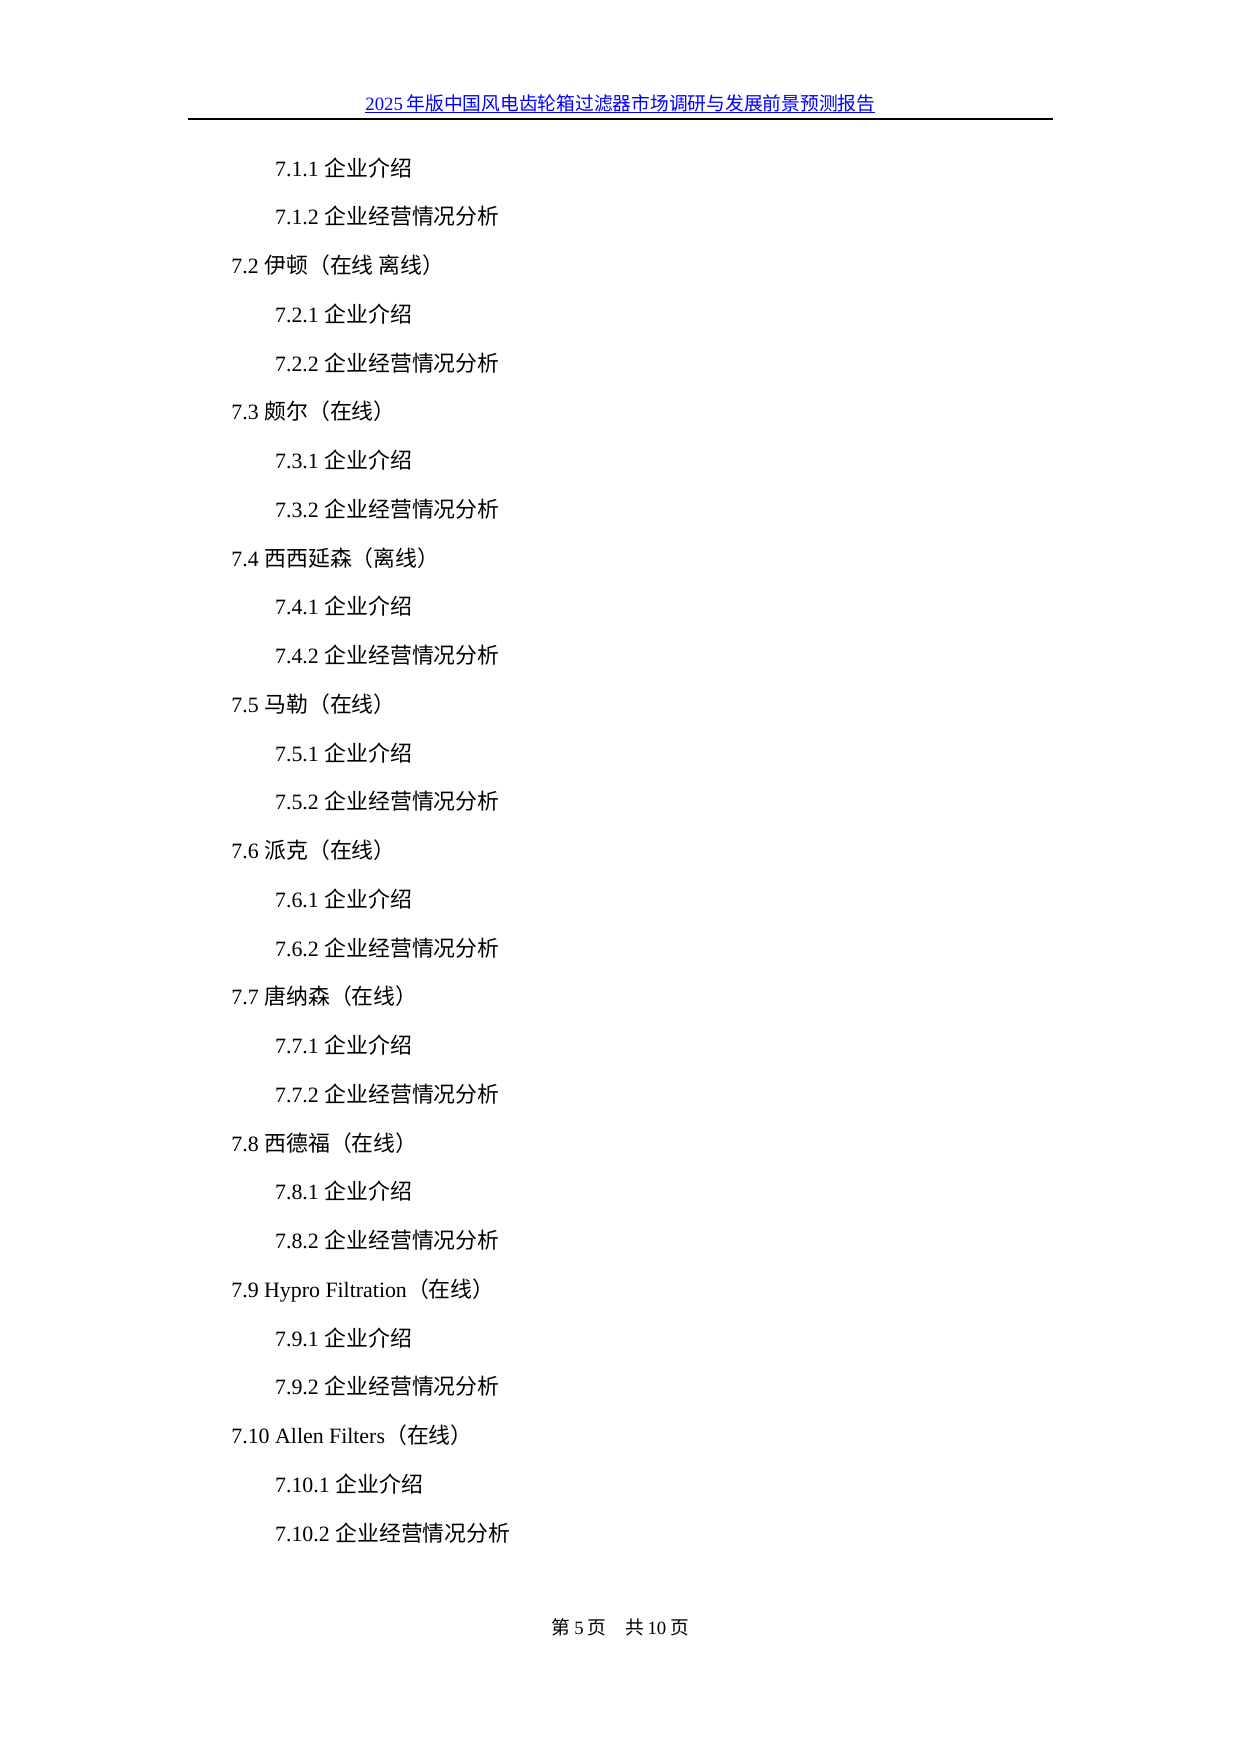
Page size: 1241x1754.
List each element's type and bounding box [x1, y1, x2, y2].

text [187, 150, 1053, 1548]
